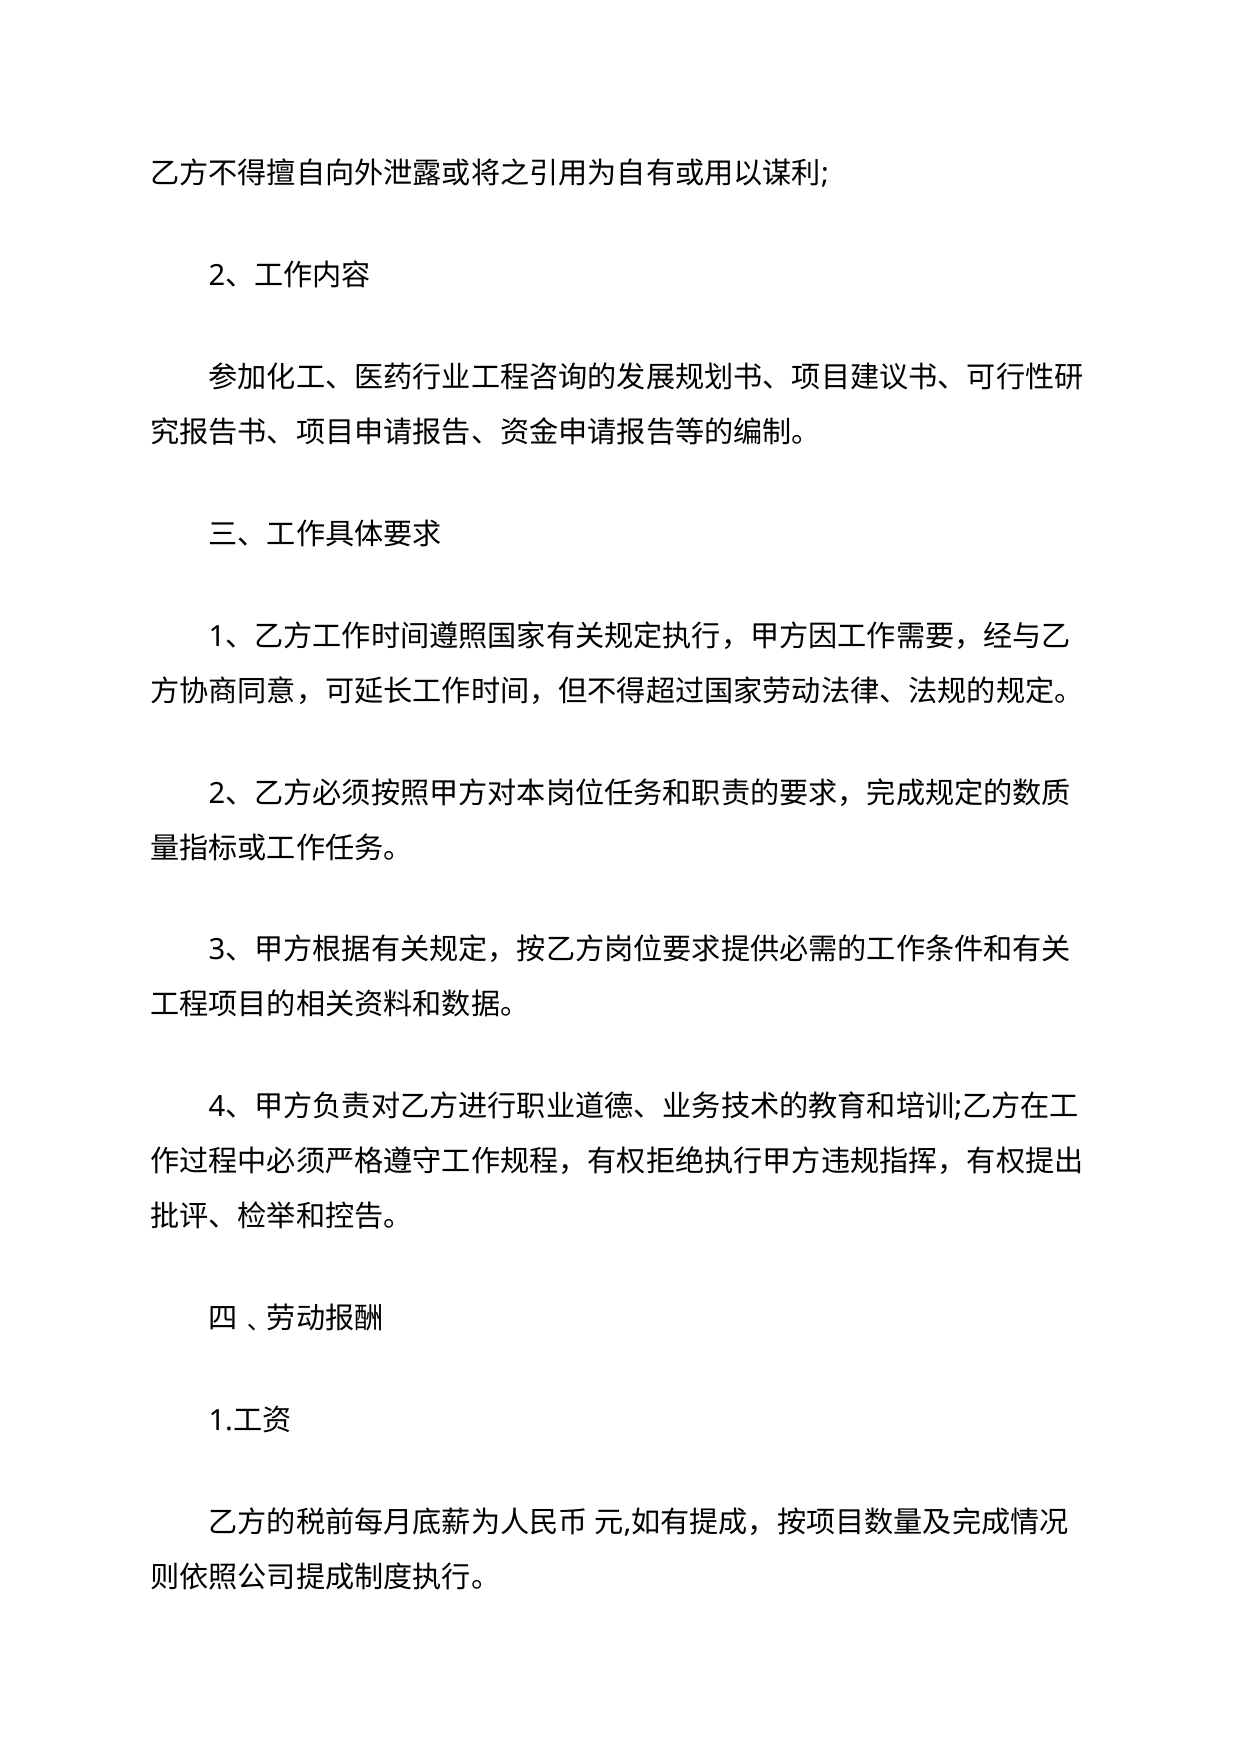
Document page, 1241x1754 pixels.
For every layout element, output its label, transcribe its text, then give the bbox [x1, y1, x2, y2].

text 2、乙方必须按照甲方对本岗位任务和职责的要求，完成规定的数质量指标或工作任务。 [150, 769, 1090, 866]
text 1、乙方工作时间遵照国家有关规定执行，甲方因工作需要，经与乙方协商同意，可延长工作时间，但不得超过国家劳动法律、法规的规定。 [150, 612, 1090, 710]
text 四﹑劳动报酬 [150, 1294, 1090, 1337]
text 参加化工、医药行业工程咨询的发展规划书、项目建议书、可行性研究报告书、项目申请报告、资金申请报告等的编制。 [150, 354, 1090, 451]
text 1.工资 [150, 1396, 1090, 1438]
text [150, 150, 1090, 192]
text 2、工作内容 [150, 252, 1090, 294]
text 三、工作具体要求 [150, 511, 1090, 553]
text 乙方的税前每月底薪为人民币 元,如有提成，按项目数量及完成情况则依照公司提成制度执行。 [150, 1498, 1090, 1595]
text 3、甲方根据有关规定，按乙方岗位要求提供必需的工作条件和有关工程项目的相关资料和数据。 [150, 926, 1090, 1023]
text 4、甲方负责对乙方进行职业道德、业务技术的教育和培训;乙方在工作过程中必须严格遵守工作规程，有权拒绝执行甲方违规指挥，有权提出批评、检举和控告。 [150, 1083, 1090, 1235]
